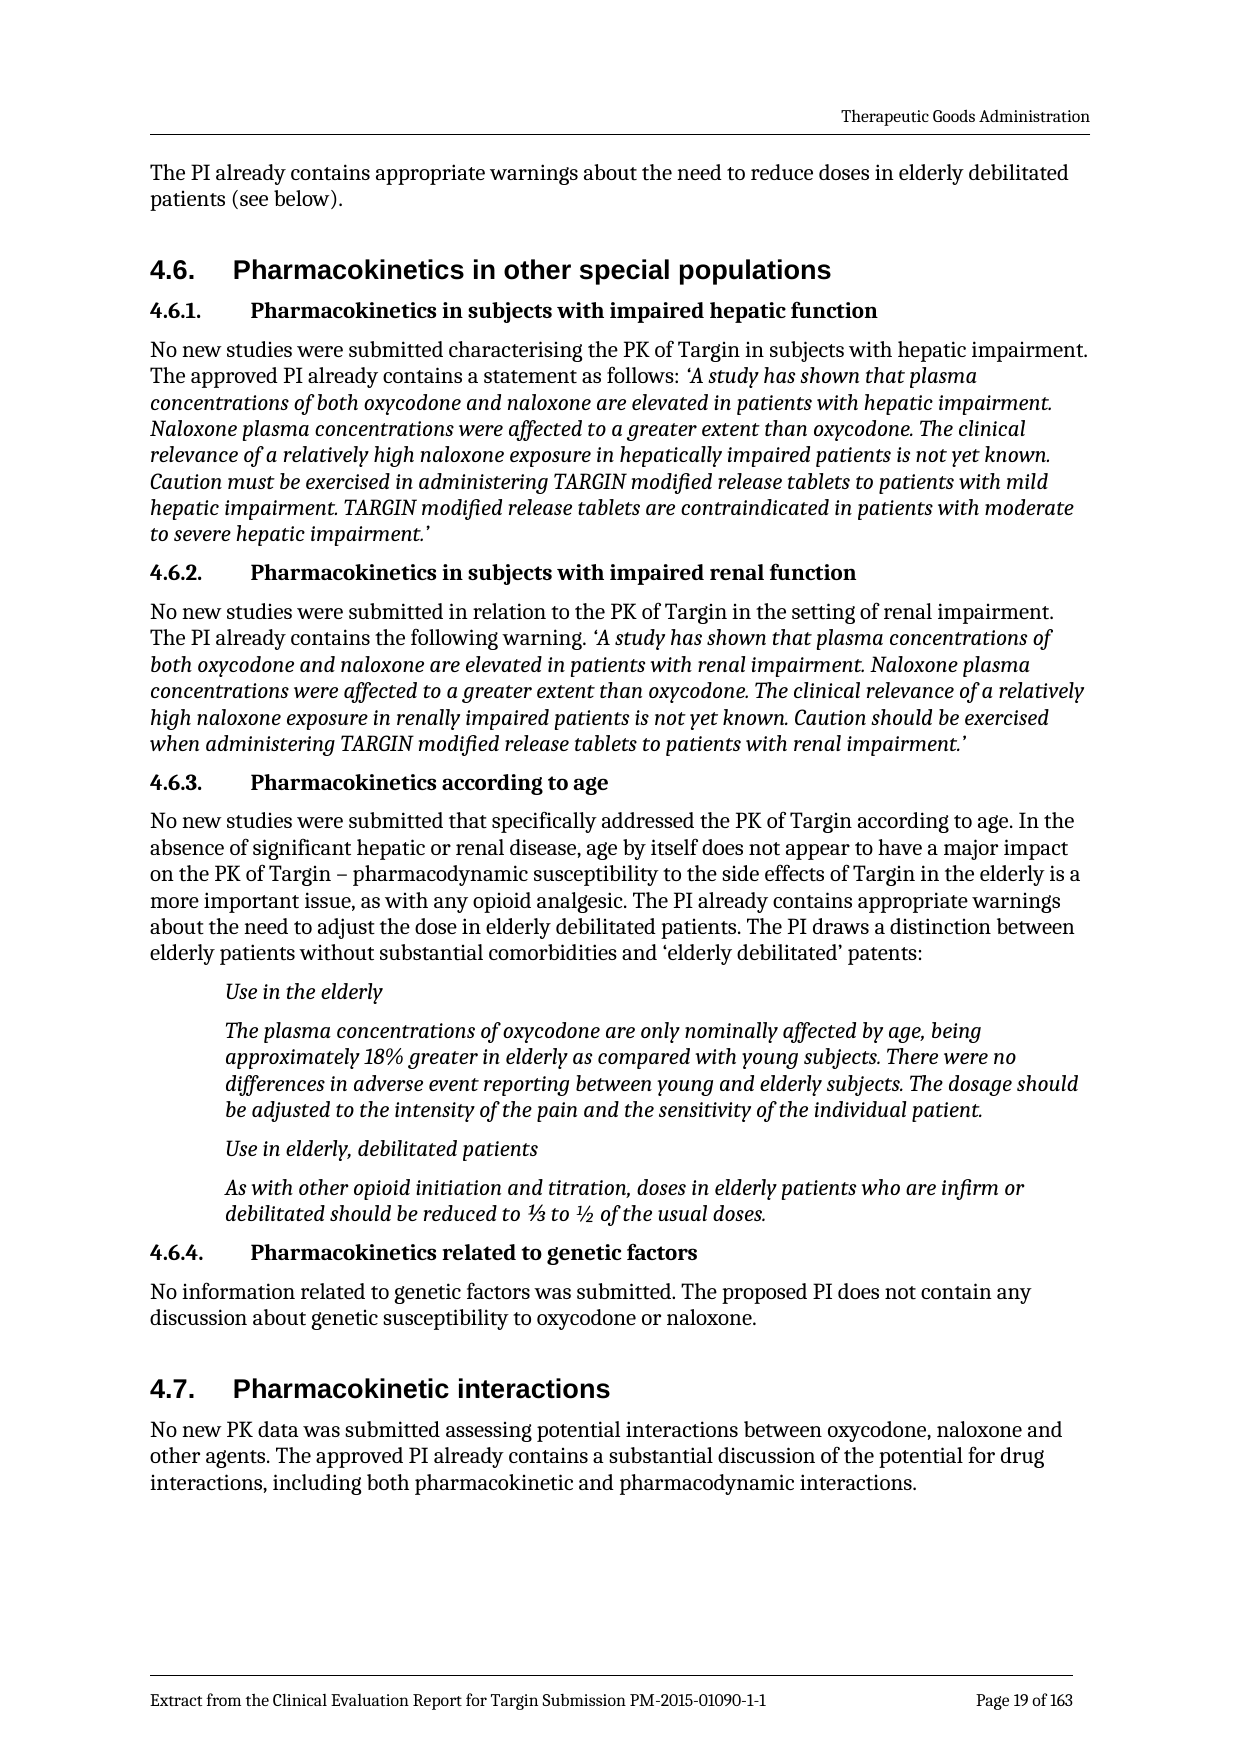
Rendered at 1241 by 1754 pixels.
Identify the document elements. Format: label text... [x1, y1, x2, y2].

subtitle Pharmacokinetics in subjects with impaired hepatic function [150, 298, 1090, 324]
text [150, 160, 1090, 212]
text Use in the elderly [225, 979, 1090, 1005]
text No information related to genetic factors was submitted. The proposed PI does not contain any discussion about genetic susceptibility to oxycodone or naloxone. [150, 1279, 1090, 1331]
text No new studies were submitted in relation to the PK of Targin in the setting of renal impairment. The PI already contains the following warning. ‘A study has shown that plasma concentrations of both oxycodone and naloxone are elevated in patients with renal impairment. Naloxone plasma concentrations were affected to a greater extent than oxycodone. The clinical relevance of a relatively high naloxone exposure in renally impaired patients is not yet known. Caution should be exercised when administering TARGIN modified release tablets to patients with renal impairment.’ [150, 599, 1090, 757]
text The plasma concentrations of oxycodone are only nominally affected by age, being approximately 18% greater in elderly as compared with young subjects. There were no differences in adverse event reporting between young and elderly subjects. The dosage should be adjusted to the intensity of the pain and the sensitivity of the individual patient. [225, 1018, 1090, 1123]
text No new studies were submitted characterising the PK of Targin in subjects with hepatic impairment. The approved PI already contains a statement as follows: ‘A study has shown that plasma concentrations of both oxycodone and naloxone are elevated in patients with hepatic impairment. Naloxone plasma concentrations were affected to a greater extent than oxycodone. The clinical relevance of a relatively high naloxone exposure in hepatically impaired patients is not yet known. Caution must be exercised in administering TARGIN modified release tablets to patients with mild hepatic impairment. TARGIN modified release tablets are contraindicated in patients with moderate to severe hepatic impairment.’ [150, 337, 1090, 547]
text Use in elderly, debilitated patients [225, 1136, 1090, 1162]
subtitle Pharmacokinetics according to age [150, 769, 1090, 796]
text No new PK data was submitted assessing potential interactions between oxycodone, naloxone and other agents. The approved PI already contains a substantial discussion of the potential for drug interactions, including both pharmacokinetic and pharmacodynamic interactions. [150, 1417, 1090, 1496]
subtitle Pharmacokinetics related to genetic factors [150, 1240, 1090, 1266]
subtitle Pharmacokinetic interactions [150, 1373, 1090, 1404]
text As with other opioid initiation and titration, doses in elderly patients who are infirm or debilitated should be reduced to ⅓ to ½ of the usual doses. [225, 1174, 1090, 1227]
text No new studies were submitted that specifically addressed the PK of Targin according to age. In the absence of significant hepatic or renal disease, age by itself does not appear to have a major impact on the PK of Targin – pharmacodynamic susceptibility to the side effects of Targin in the elderly is a more important issue, as with any opioid analgesic. The PI already contains appropriate warnings about the need to adjust the dose in elderly debilitated patients. The PI draws a distinction between elderly patients without substantial comorbidities and ‘elderly debilitated’ patents: [150, 808, 1090, 966]
subtitle Pharmacokinetics in subjects with impaired renal function [150, 560, 1090, 586]
subtitle Pharmacokinetics in other special populations [150, 254, 1090, 285]
